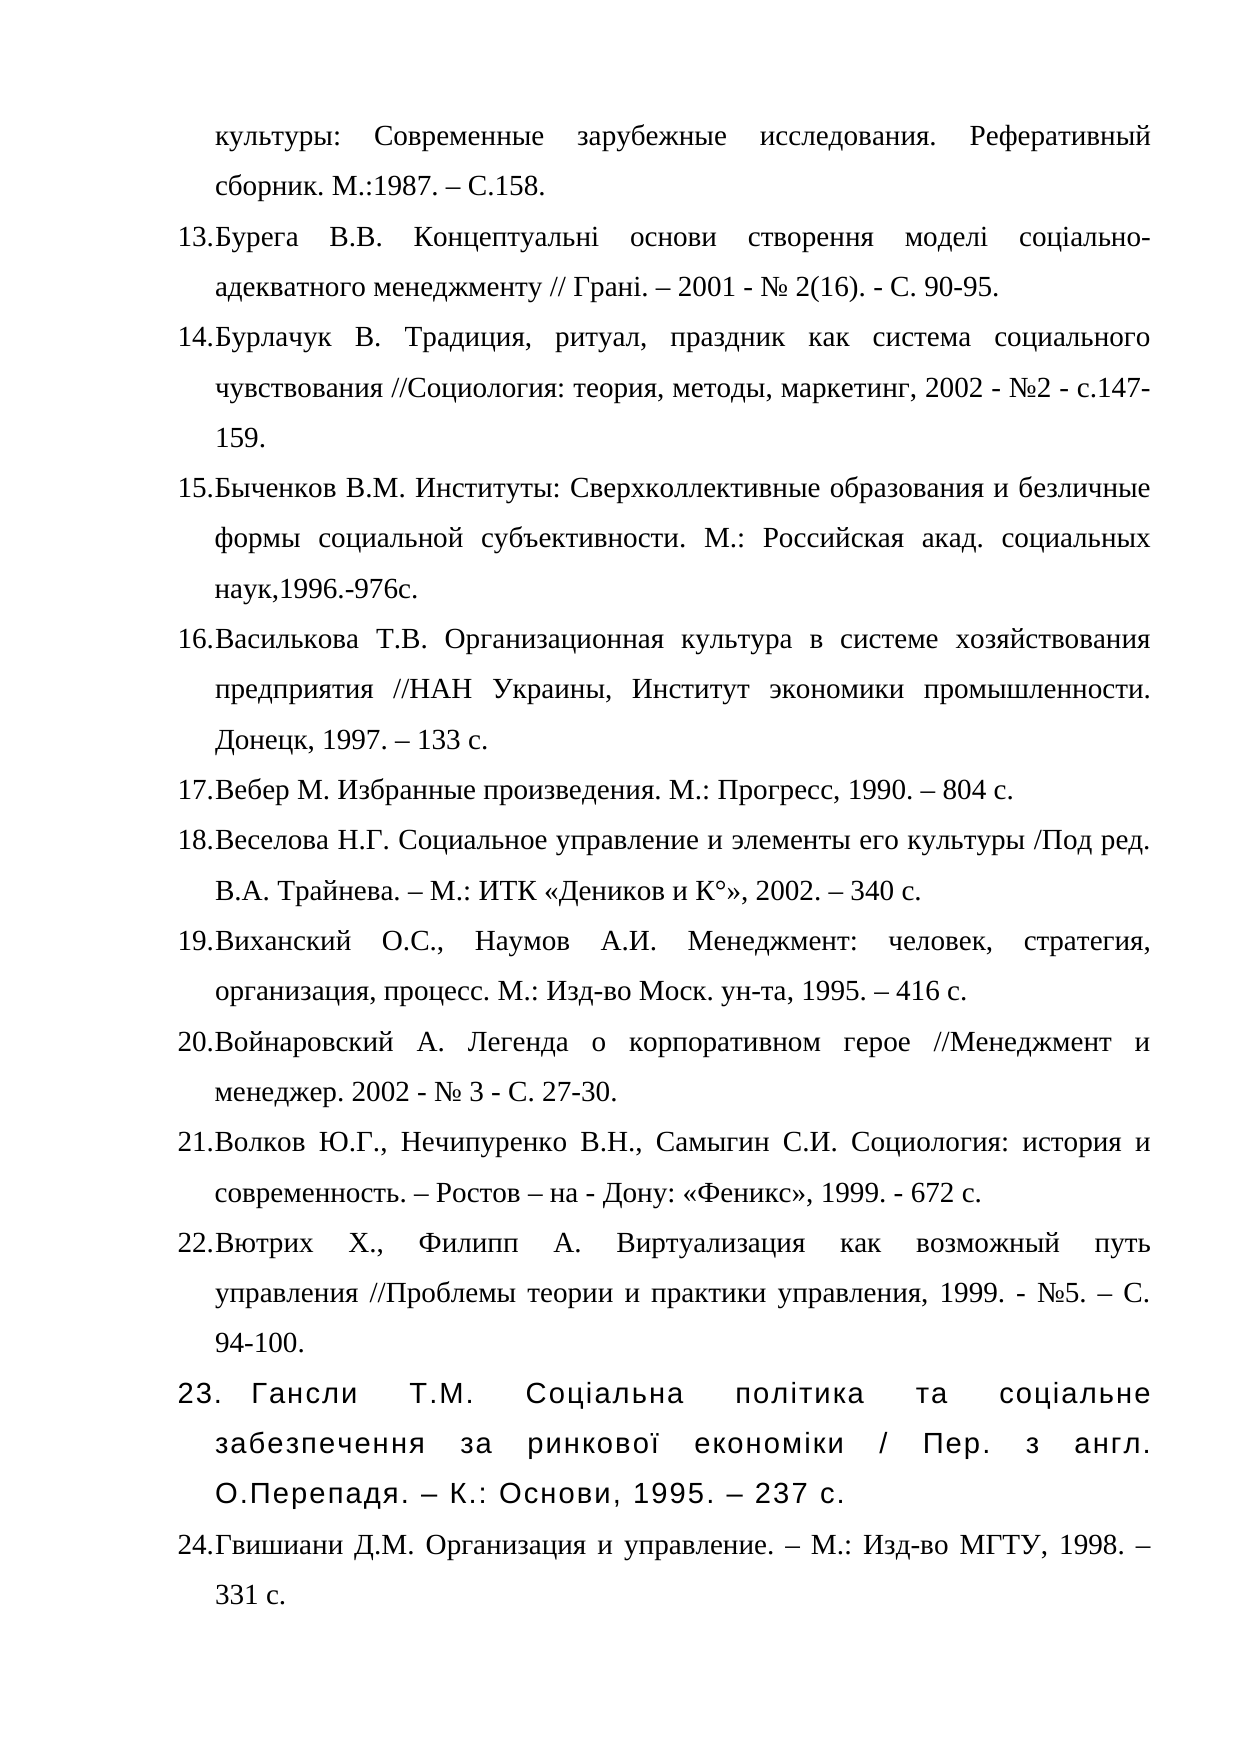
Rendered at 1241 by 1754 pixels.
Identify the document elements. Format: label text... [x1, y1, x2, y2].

list Гвишиани Д.М. Организация и управление. – М.: Изд-во МГТУ, 1998. – 331 с. [177, 1527, 1152, 1611]
list Войнаровский А. Легенда о корпоративном герое //Менеджмент и менеджер. 2002 - № 3 - С. 27-30. [177, 1024, 1152, 1108]
list Волков Ю.Г., Нечипуренко В.Н., Самыгин С.И. Социология: история и современность. – Ростов – на - Дону: «Феникс», 1999. - 672 с. [177, 1124, 1152, 1208]
list Бурега В.В. Концептуальні основи створення моделі соціально-адекватного менеджменту // Грані. – 2001 - № 2(16). - С. 90-95. [177, 219, 1152, 303]
list Вебер М. Избранные произведения. М.: Прогресс, 1990. – 804 с. [177, 772, 1152, 806]
list Бурлачук В. Традиция, ритуал, праздник как система социального чувствования //Социология: теория, методы, маркетинг, 2002 - №2 - с.147-159. [177, 319, 1152, 453]
list Веселова Н.Г. Социальное управление и элементы его культуры /Под ред. В.А. Трайнева. – М.: ИТК «Деников и К°», 2002. – 340 с. [177, 822, 1152, 906]
list Гансли Т.М. Соціальна політика та соціальне забезпечення за ринкової економіки / Пер. з англ. О.Перепадя. – К.: Основи, 1995. – 237 с. [177, 1376, 1152, 1510]
list Быченков В.М. Институты: Сверхколлективные образования и безличные формы социальной субъективности. М.: Российская акад. социальных наук,1996.-976с. [177, 470, 1152, 604]
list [177, 118, 1152, 202]
list Виханский О.С., Наумов А.И. Менеджмент: человек, стратегия, организация, процесс. М.: Изд-во Моск. ун-та, 1995. – 416 с. [177, 923, 1152, 1007]
list Василькова Т.В. Организационная культура в системе хозяйствования предприятия //НАН Украины, Институт экономики промышленности. Донецк, 1997. – 133 с. [177, 621, 1152, 755]
list Вютрих Х., Филипп А. Виртуализация как возможный путь управления //Проблемы теории и практики управления, 1999. - №5. – С. 94-100. [177, 1225, 1152, 1359]
